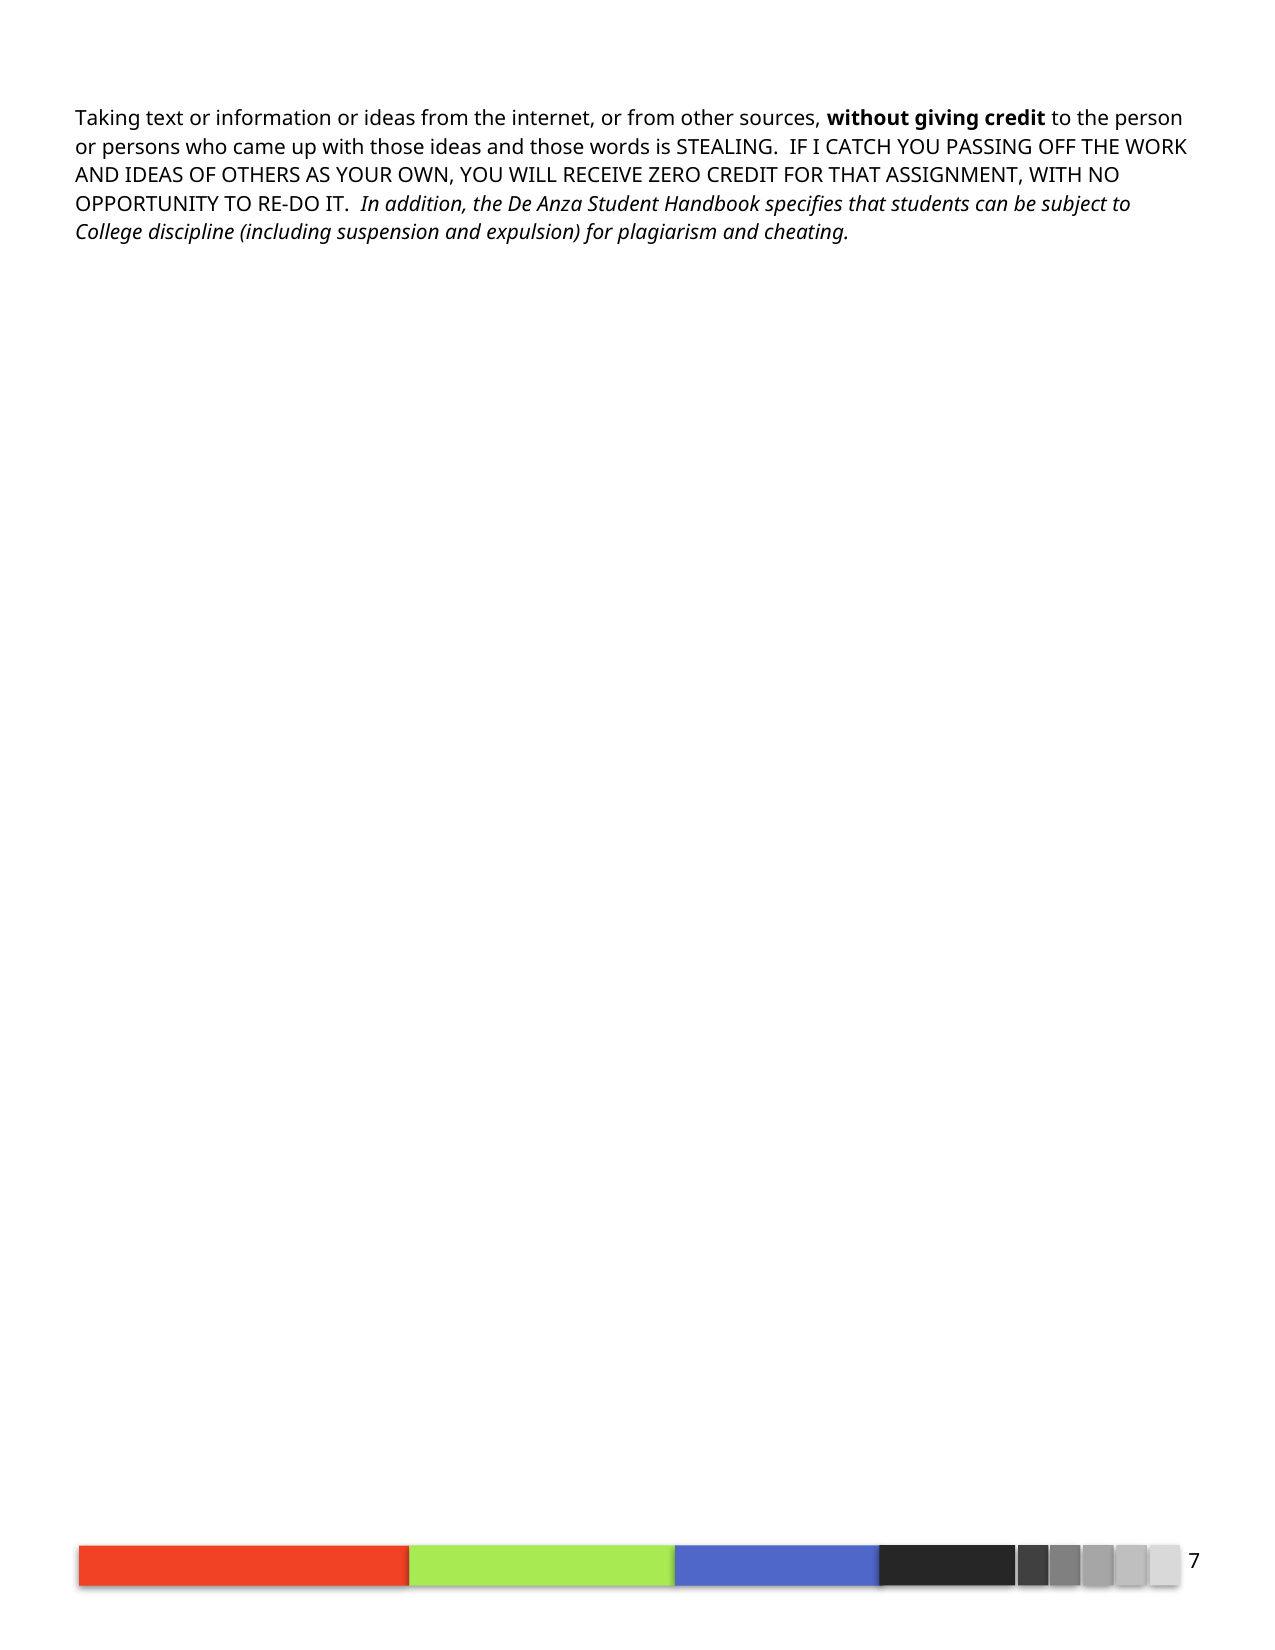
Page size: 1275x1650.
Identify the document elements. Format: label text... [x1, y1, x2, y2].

text Taking text or information or ideas from the internet, or from other sources, without giving credit to the person or persons who came up with those ideas and those words is STEALING. IF I CATCH YOU PASSING OFF THE WORK AND IDEAS OF OTHERS AS YOUR OWN, YOU WILL RECEIVE ZERO CREDIT FOR THAT ASSIGNMENT, WITH NO OPPORTUNITY TO RE-DO IT. In addition, the De Anza Student Handbook specifies that students can be subject to College discipline (including suspension and expulsion) for plagiarism and cheating. [75, 103, 1200, 246]
